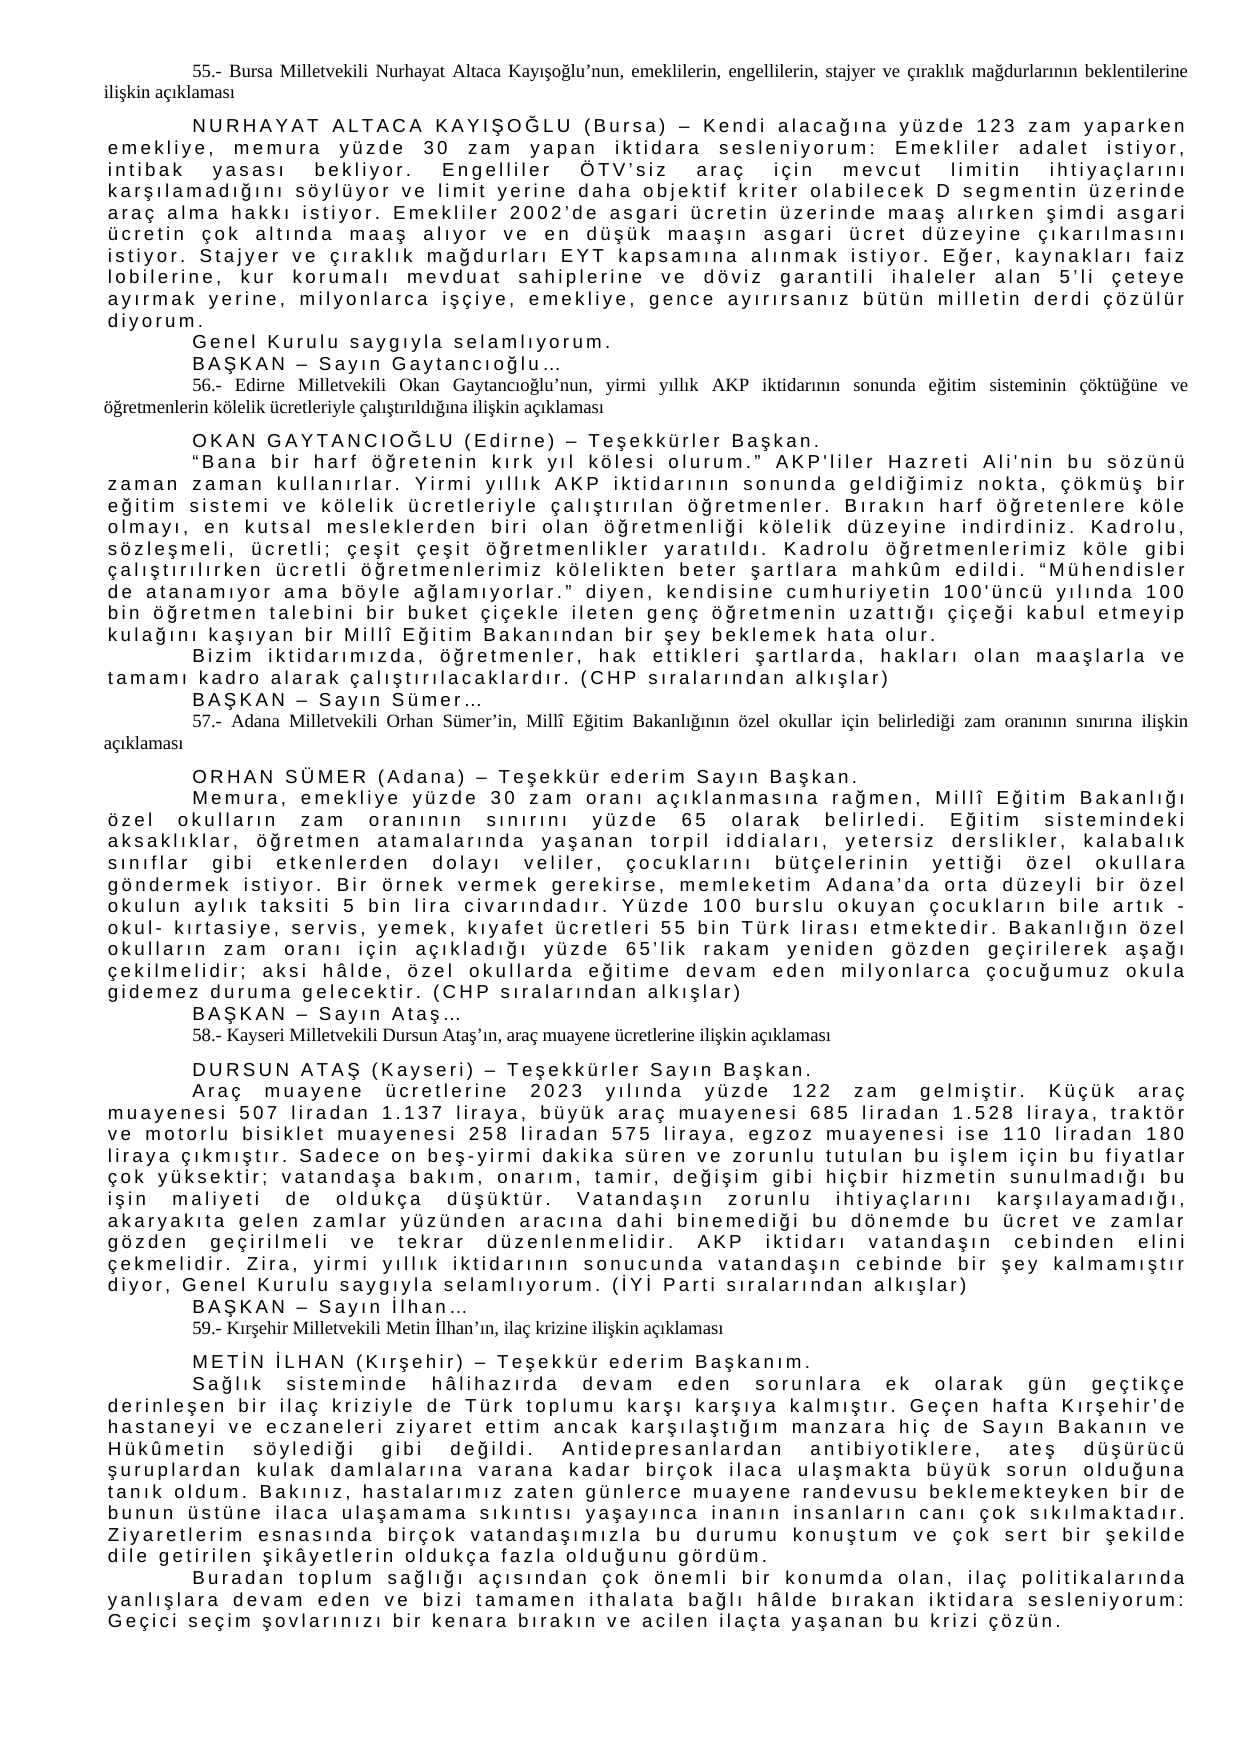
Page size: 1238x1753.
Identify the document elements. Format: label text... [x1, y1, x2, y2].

text Buradan toplum sağlığı açısından çok önemli bir konumda olan, ilaç politikalarında yanlışlara devam eden ve bizi tamamen ithalata bağlı hâlde bırakan iktidara sesleniyorum: Geçici seçim şovlarınızı bir kenara bırakın ve acilen ilaçta yaşanan bu krizi çözün. [108, 1567, 1186, 1632]
text Genel Kurulu saygıyla selamlıyorum. [108, 331, 1186, 352]
text 56.- Edirne Milletvekili Okan Gaytancıoğlu’nun, yirmi yıllık AKP iktidarının sonunda eğitim sisteminin çöktüğüne ve öğretmenlerin kölelik ücretleriyle çalıştırıldığına ilişkin açıklaması [103, 374, 1190, 417]
text 59.- Kırşehir Milletvekili Metin İlhan’ın, ilaç krizine ilişkin açıklaması [103, 1317, 1190, 1339]
text 57.- Adana Milletvekili Orhan Sümer’in, Millî Eğitim Bakanlığının özel okullar için belirlediği zam oranının sınırına ilişkin açıklaması [103, 710, 1190, 753]
text NURHAYAT ALTACA KAYIŞOĞLU (Bursa) – Kendi alacağına yüzde 123 zam yaparken emekliye, memura yüzde 30 zam yapan iktidara sesleniyorum: Emekliler adalet istiyor, intibak yasası bekliyor. Engelliler ÖTV’siz araç için mevcut limitin ihtiyaçlarını karşılamadığını söylüyor ve limit yerine daha objektif kriter olabilecek D segmentin üzerinde araç alma hakkı istiyor. Emekliler 2002’de asgari ücretin üzerinde maaş alırken şimdi asgari ücretin çok altında maaş alıyor ve en düşük maaşın asgari ücret düzeyine çıkarılmasını istiyor. Stajyer ve çıraklık mağdurları EYT kapsamına alınmak istiyor. Eğer, kaynakları faiz lobilerine, kur korumalı mevduat sahiplerine ve döviz garantili ihaleler alan 5’li çeteye ayırmak yerine, milyonlarca işçiye, emekliye, gence ayırırsanız bütün milletin derdi çözülür diyorum. [108, 115, 1186, 331]
text BAŞKAN – Sayın Gaytancıoğlu… [108, 352, 1186, 374]
text Bizim iktidarımızda, öğretmenler, hak ettikleri şartlarda, hakları olan maaşlarla ve tamamı kadro alarak çalıştırılacaklardır. (CHP sıralarından alkışlar) [108, 645, 1186, 688]
text BAŞKAN – Sayın İlhan… [108, 1296, 1186, 1317]
text METİN İLHAN (Kırşehir) – Teşekkür ederim Başkanım. [108, 1351, 1186, 1373]
text Sağlık sisteminde hâlihazırda devam eden sorunlara ek olarak gün geçtikçe derinleşen bir ilaç kriziyle de Türk toplumu karşı karşıya kalmıştır. Geçen hafta Kırşehir’de hastaneyi ve eczaneleri ziyaret ettim ancak karşılaştığım manzara hiç de Sayın Bakanın ve Hükûmetin söylediği gibi değildi. Antidepresanlardan antibiyotiklere, ateş düşürücü şuruplardan kulak damlalarına varana kadar birçok ilaca ulaşmakta büyük sorun olduğuna tanık oldum. Bakınız, hastalarımız zaten günlerce muayene randevusu beklemekteyken bir de bunun üstüne ilaca ulaşamama sıkıntısı yaşayınca inanın insanların canı çok sıkılmaktadır. Ziyaretlerim esnasında birçok vatandaşımızla bu durumu konuştum ve çok sert bir şekilde dile getirilen şikâyetlerin oldukça fazla olduğunu gördüm. [108, 1373, 1186, 1567]
text “Bana bir harf öğretenin kırk yıl kölesi olurum.” AKP'liler Hazreti Ali'nin bu sözünü zaman zaman kullanırlar. Yirmi yıllık AKP iktidarının sonunda geldiğimiz nokta, çökmüş bir eğitim sistemi ve kölelik ücretleriyle çalıştırılan öğretmenler. Bırakın harf öğretenlere köle olmayı, en kutsal mesleklerden biri olan öğretmenliği kölelik düzeyine indirdiniz. Kadrolu, sözleşmeli, ücretli; çeşit çeşit öğretmenlikler yaratıldı. Kadrolu öğretmenlerimiz köle gibi çalıştırılırken ücretli öğretmenlerimiz kölelikten beter şartlara mahkûm edildi. “Mühendisler de atanamıyor ama böyle ağlamıyorlar.” diyen, kendisine cumhuriyetin 100'üncü yılında 100 bin öğretmen talebini bir buket çiçekle ileten genç öğretmenin uzattığı çiçeği kabul etmeyip kulağını kaşıyan bir Millî Eğitim Bakanından bir şey beklemek hata olur. [108, 451, 1186, 645]
text DURSUN ATAŞ (Kayseri) – Teşekkürler Sayın Başkan. [108, 1058, 1186, 1080]
text Memura, emekliye yüzde 30 zam oranı açıklanmasına rağmen, Millî Eğitim Bakanlığı özel okulların zam oranının sınırını yüzde 65 olarak belirledi. Eğitim sistemindeki aksaklıklar, öğretmen atamalarında yaşanan torpil iddiaları, yetersiz derslikler, kalabalık sınıflar gibi etkenlerden dolayı veliler, çocuklarını bütçelerinin yettiği özel okullara göndermek istiyor. Bir örnek vermek gerekirse, memleketim Adana’da orta düzeyli bir özel okulun aylık taksiti 5 bin lira civarındadır. Yüzde 100 burslu okuyan çocukların bile artık -okul- kırtasiye, servis, yemek, kıyafet ücretleri 55 bin Türk lirası etmektedir. Bakanlığın özel okulların zam oranı için açıkladığı yüzde 65’lik rakam yeniden gözden geçirilerek aşağı çekilmelidir; aksi hâlde, özel okullarda eğitime devam eden milyonlarca çocuğumuz okula gidemez duruma gelecektir. (CHP sıralarından alkışlar) [108, 787, 1186, 1003]
text OKAN GAYTANCIOĞLU (Edirne) – Teşekkürler Başkan. [108, 430, 1186, 451]
text 58.- Kayseri Milletvekili Dursun Ataş’ın, araç muayene ücretlerine ilişkin açıklaması [103, 1024, 1190, 1046]
text BAŞKAN – Sayın Ataş… [108, 1003, 1186, 1024]
text BAŞKAN – Sayın Sümer… [108, 688, 1186, 710]
text 55.- Bursa Milletvekili Nurhayat Altaca Kayışoğlu’nun, emeklilerin, engellilerin, stajyer ve çıraklık mağdurlarının beklentilerine ilişkin açıklaması [103, 60, 1190, 103]
text ORHAN SÜMER (Adana) – Teşekkür ederim Sayın Başkan. [108, 766, 1186, 787]
text Araç muayene ücretlerine 2023 yılında yüzde 122 zam gelmiştir. Küçük araç muayenesi 507 liradan 1.137 liraya, büyük araç muayenesi 685 liradan 1.528 liraya, traktör ve motorlu bisiklet muayenesi 258 liradan 575 liraya, egzoz muayenesi ise 110 liradan 180 liraya çıkmıştır. Sadece on beş-yirmi dakika süren ve zorunlu tutulan bu işlem için bu fiyatlar çok yüksektir; vatandaşa bakım, onarım, tamir, değişim gibi hiçbir hizmetin sunulmadığı bu işin maliyeti de oldukça düşüktür. Vatandaşın zorunlu ihtiyaçlarını karşılayamadığı, akaryakıta gelen zamlar yüzünden aracına dahi binemediği bu dönemde bu ücret ve zamlar gözden geçirilmeli ve tekrar düzenlenmelidir. AKP iktidarı vatandaşın cebinden elini çekmelidir. Zira, yirmi yıllık iktidarının sonucunda vatandaşın cebinde bir şey kalmamıştır diyor, Genel Kurulu saygıyla selamlıyorum. (İYİ Parti sıralarından alkışlar) [108, 1080, 1186, 1296]
